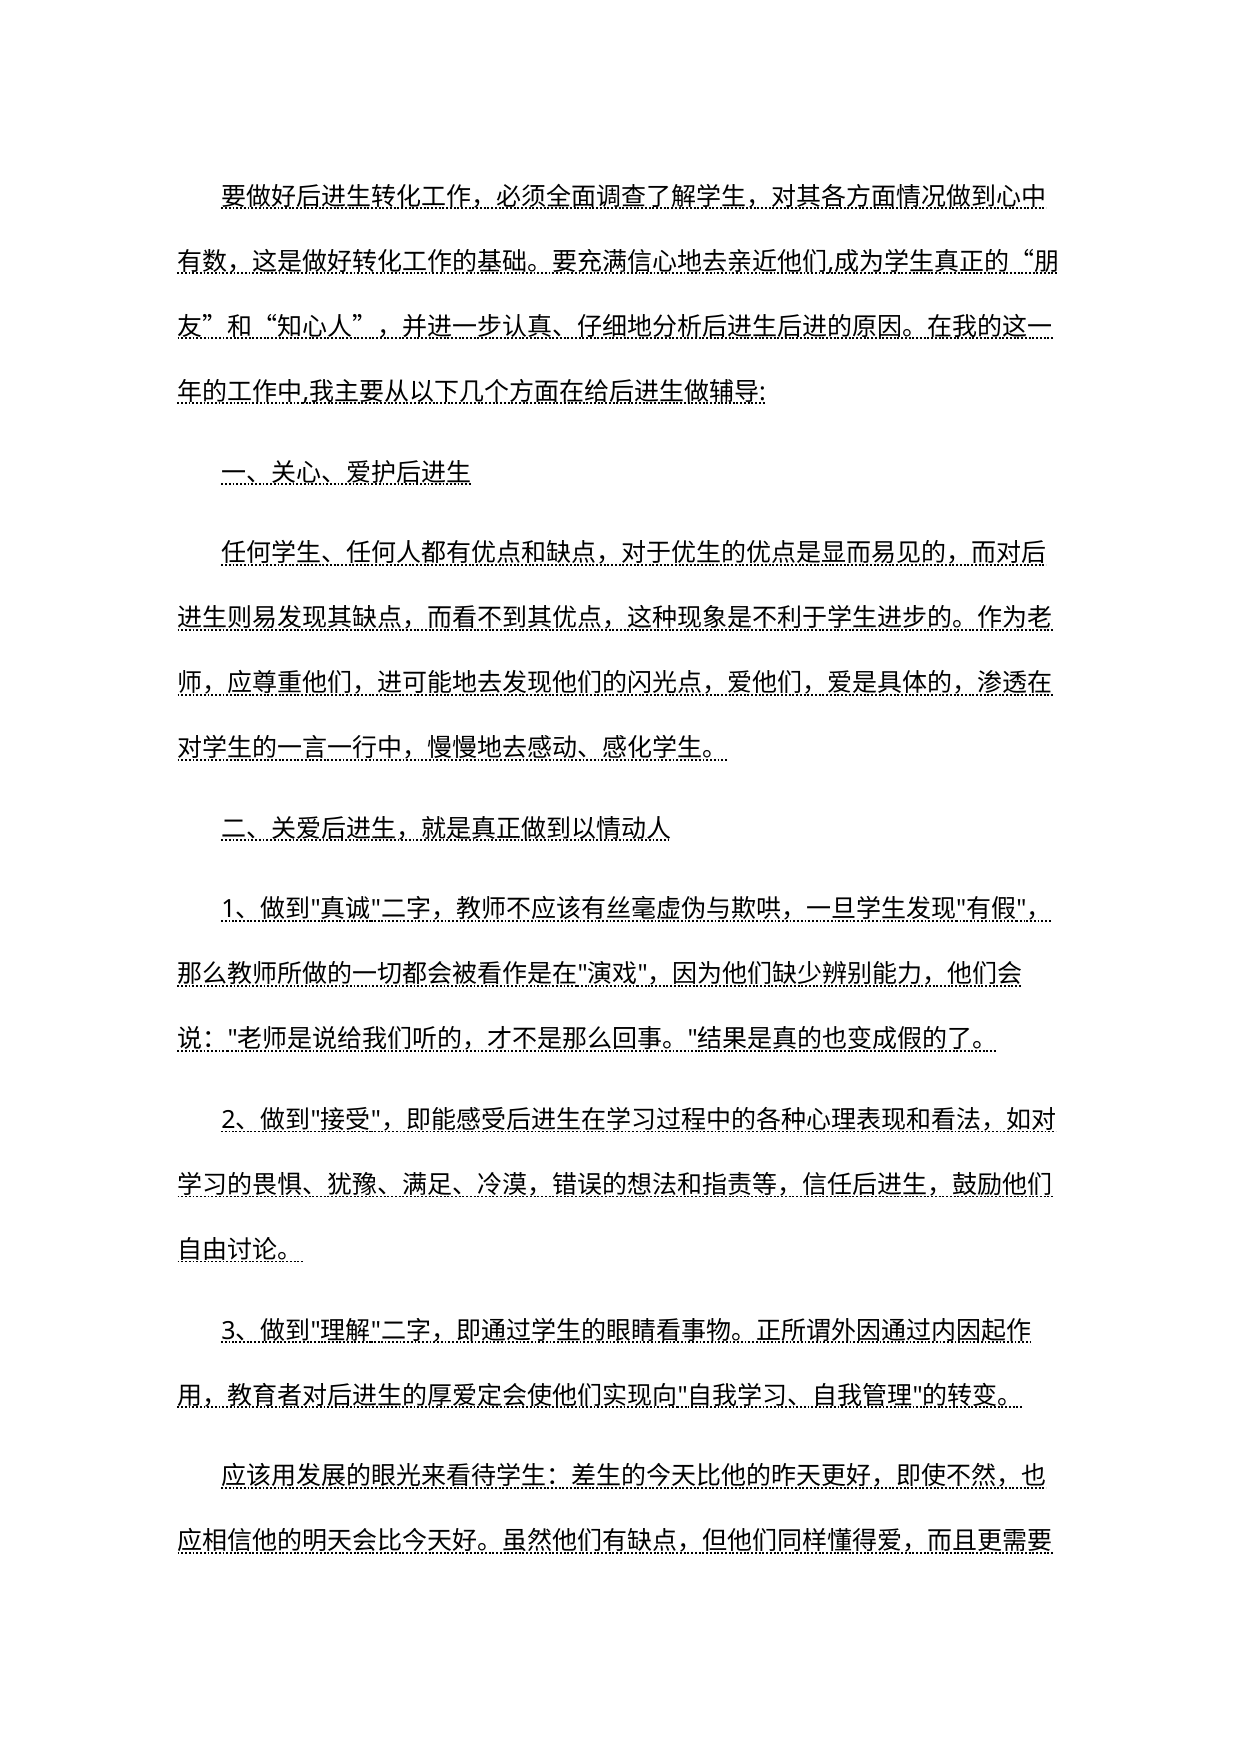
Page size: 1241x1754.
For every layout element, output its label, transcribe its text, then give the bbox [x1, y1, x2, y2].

text 要做好后进生转化工作，必须全面调查了解学生，对其各方面情况做到心中有数，这是做好转化工作的基础。要充满信心地去亲近他们,成为学生真正的“朋友”和“知心人”，并进一步认真、仔细地分析后进生后进的原因。在我的这一年的工作中,我主要从以下几个方面在给后进生做辅导: [177, 162, 1069, 422]
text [177, 1441, 1069, 1571]
text 一、关心、爱护后进生 [177, 438, 1069, 503]
text 任何学生、任何人都有优点和缺点，对于优生的优点是显而易见的，而对后进生则易发现其缺点，而看不到其优点，这种现象是不利于学生进步的。作为老师，应尊重他们，进可能地去发现他们的闪光点，爱他们，爱是具体的，渗透在对学生的一言一行中，慢慢地去感动、感化学生。 [177, 518, 1069, 778]
text 3、做到"理解"二字，即通过学生的眼睛看事物。正所谓外因通过内因起作用，教育者对后进生的厚爱定会使他们实现向"自我学习、自我管理"的转变。 [177, 1296, 1069, 1426]
text 1、做到"真诚"二字，教师不应该有丝毫虚伪与欺哄，一旦学生发现"有假"，那么教师所做的一切都会被看作是在"演戏"，因为他们缺少辨别能力，他们会说："老师是说给我们听的，才不是那么回事。"结果是真的也变成假的了。 [177, 874, 1069, 1069]
text 二、关爱后进生，就是真正做到以情动人 [177, 794, 1069, 859]
text 2、做到"接受"，即能感受后进生在学习过程中的各种心理表现和看法，如对学习的畏惧、犹豫、满足、冷漠，错误的想法和指责等，信任后进生，鼓励他们自由讨论。 [177, 1085, 1069, 1280]
